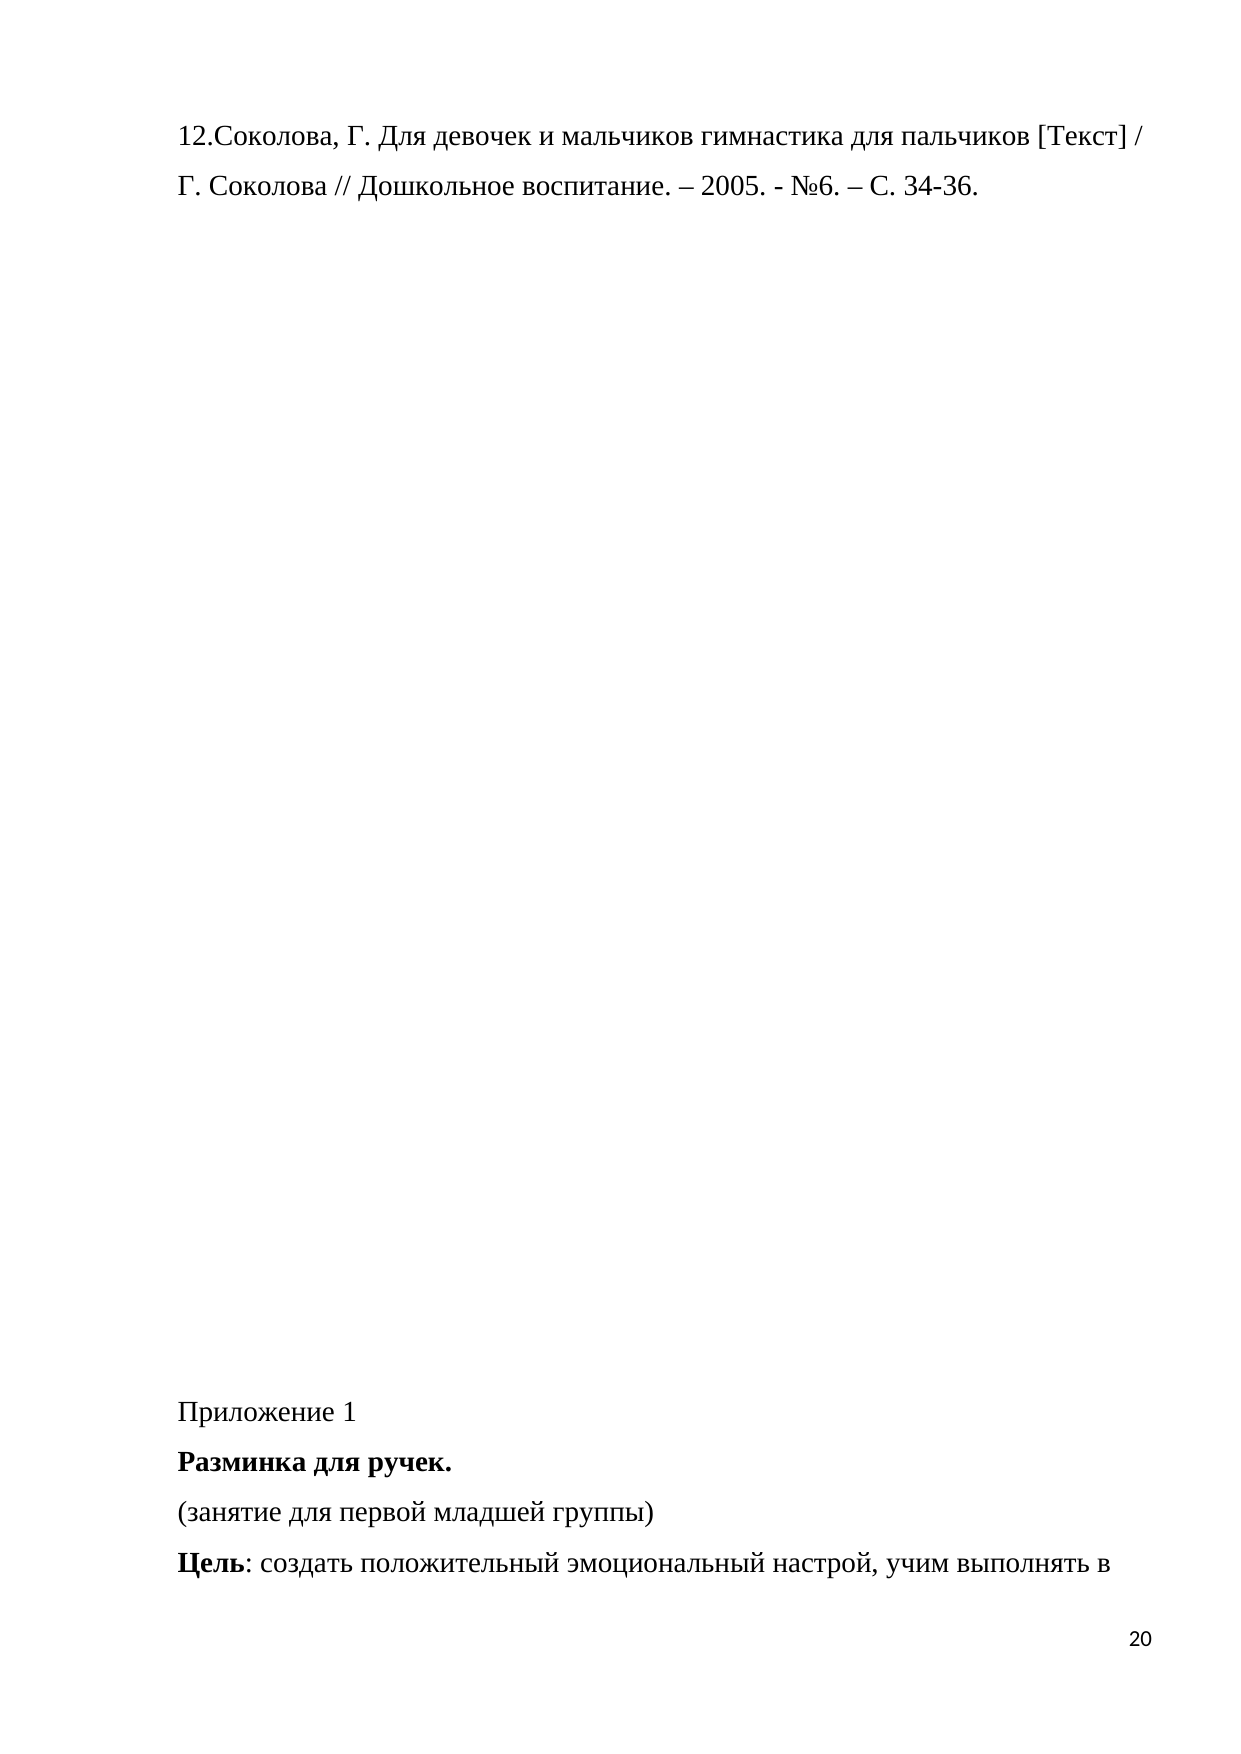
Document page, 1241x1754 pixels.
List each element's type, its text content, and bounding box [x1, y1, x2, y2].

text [177, 1344, 1152, 1578]
text 12.Соколова, Г. Для девочек и мальчиков гимнастика для пальчиков [Текст] / Г. Соколова // Дошкольное воспитание. – 2005. - №6. – С. 34-36. [177, 118, 1152, 202]
